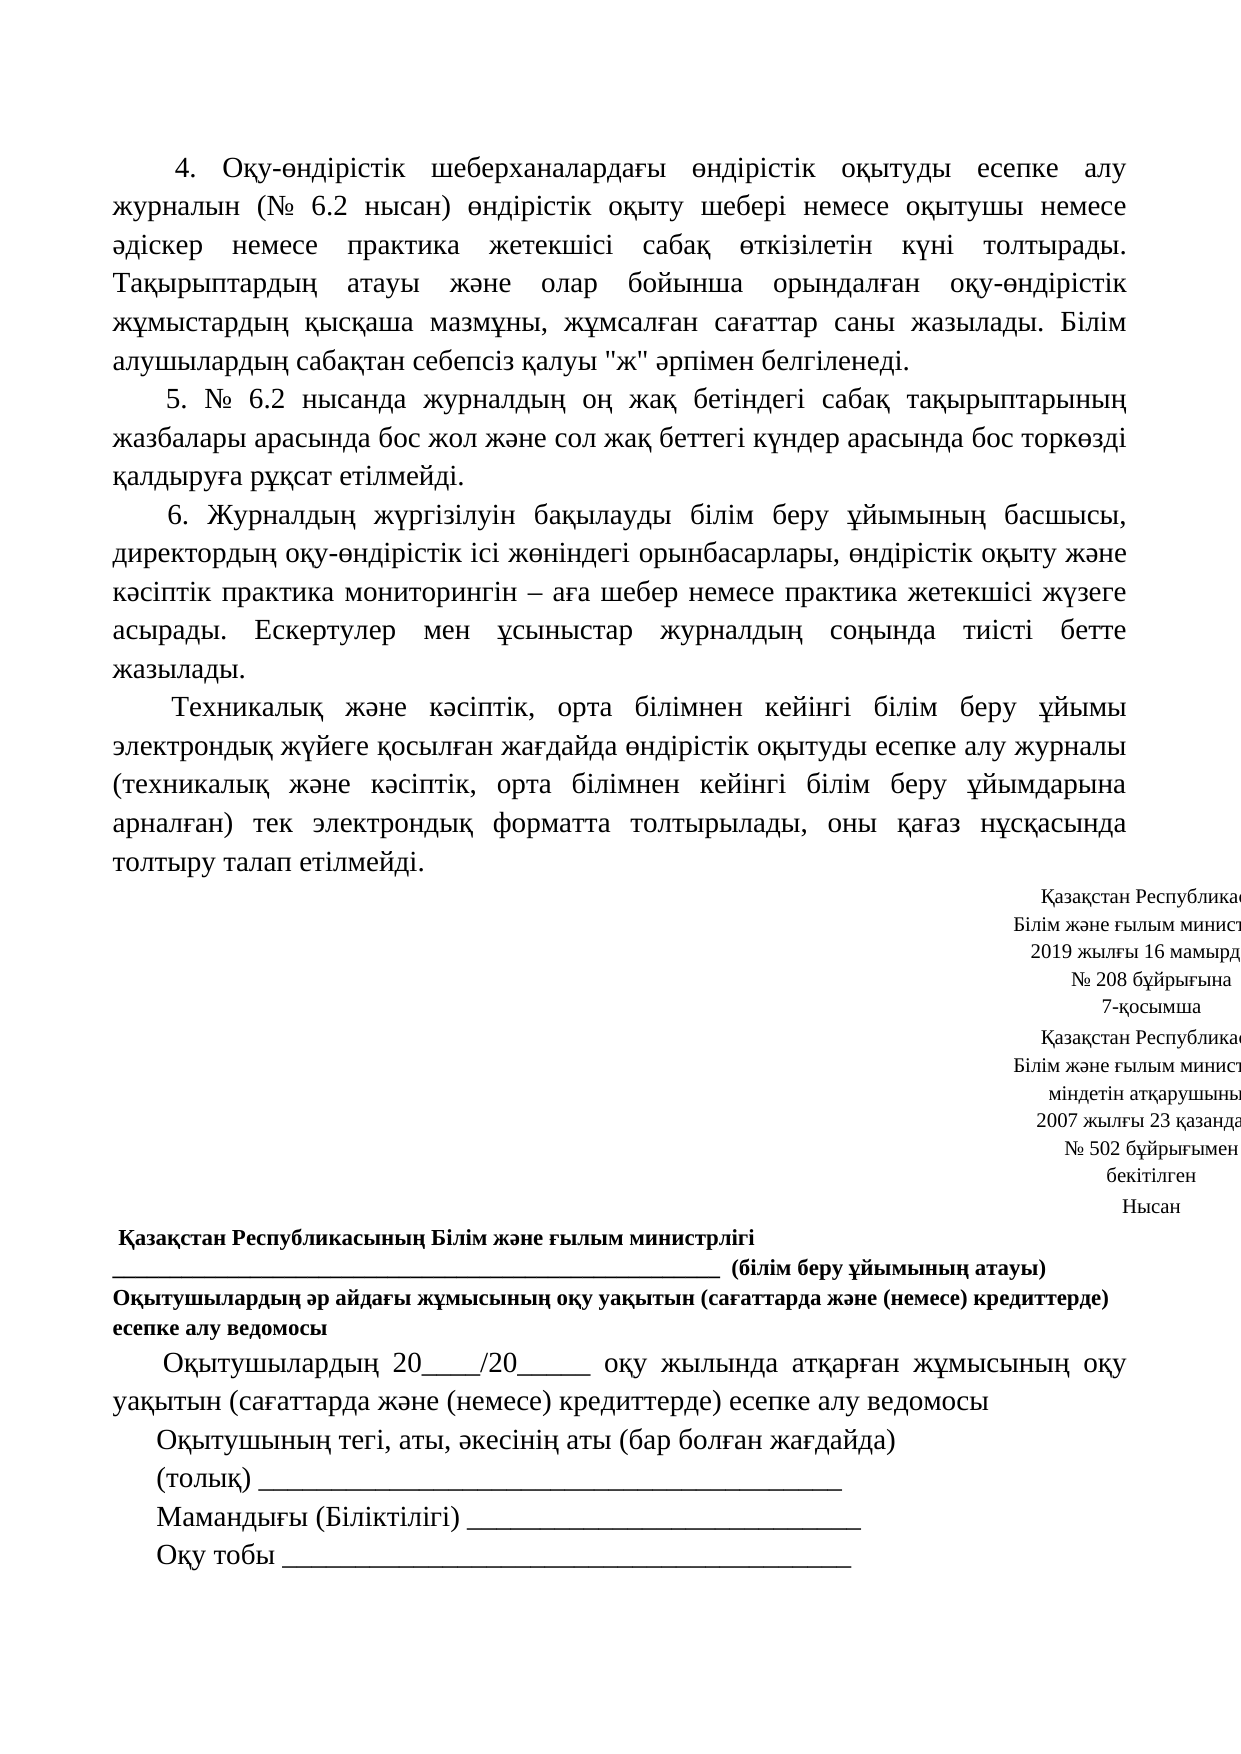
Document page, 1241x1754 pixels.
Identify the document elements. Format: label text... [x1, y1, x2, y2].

text (толық) ________________________________________ [112, 1460, 1128, 1494]
text 4. Оқу-өндірістік шеберханалардағы өндірістік оқытуды есепке алу журналын (№ 6.2 нысан) өндірістік оқыту шебері немесе оқытушы немесе әдіскер немесе практика жетекшісі сабақ өткізілетін күні толтырады. Тақырыптардың атауы және олар бойынша орындалған оқу-өндірістік жұмыстардың қысқаша мазмұны, жұмсалған сағаттар саны жазылады. Білім алушылардың сабақтан себепсіз қалуы "ж" әрпімен белгіленеді. [112, 150, 1128, 376]
text Қазақстан Республикасының Білім және ғылым министрлігі _____________________________________________________ (білім беру ұйымының атауы) Оқытушылардың әр айдағы жұмысының оқу уақытын (сағаттарда және (немесе) кредиттерде) есепке алу ведомосы [112, 1224, 1128, 1341]
text Мамандығы (Біліктілігі) ___________________________ [112, 1499, 1128, 1532]
text Оқытушылардың 20____/20_____ оқу жылында атқарған жұмысының оқу уақытын (сағаттарда және (немесе) кредиттерде) есепке алу ведомосы [112, 1345, 1128, 1417]
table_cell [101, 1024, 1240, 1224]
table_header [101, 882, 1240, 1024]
text Техникалық және кәсіптік, орта білімнен кейінгі білім беру ұйымы электрондық жүйеге қосылған жағдайда өндірістік оқытуды есепке алу журналы (техникалық және кәсіптік, орта білімнен кейінгі білім беру ұйымдарына арналған) тек электрондық форматта толтырылады, оны қағаз нұсқасында толтыру талап етілмейді. [112, 689, 1128, 877]
text 6. Журналдың жүргізілуін бақылауды білім беру ұйымының басшысы, директордың оқу-өндірістік ісі жөніндегі орынбасарлары, өндірістік оқыту және кәсіптік практика мониторингін – аға шебер немесе практика жетекшісі жүзеге асырады. Ескертулер мен ұсыныстар журналдың соңында тиісті бетте жазылады. [112, 497, 1128, 684]
text 5. № 6.2 нысанда журналдың оң жақ бетіндегі сабақ тақырыптарының жазбалары арасында бос жол және сол жақ беттегі күндер арасында бос торкөзді қалдыруға рұқсат етілмейді. [112, 381, 1128, 492]
text Оқытушының тегі, аты, әкесінің аты (бар болған жағдайда) [112, 1422, 1128, 1455]
text Оқу тобы _______________________________________ [112, 1537, 1128, 1571]
